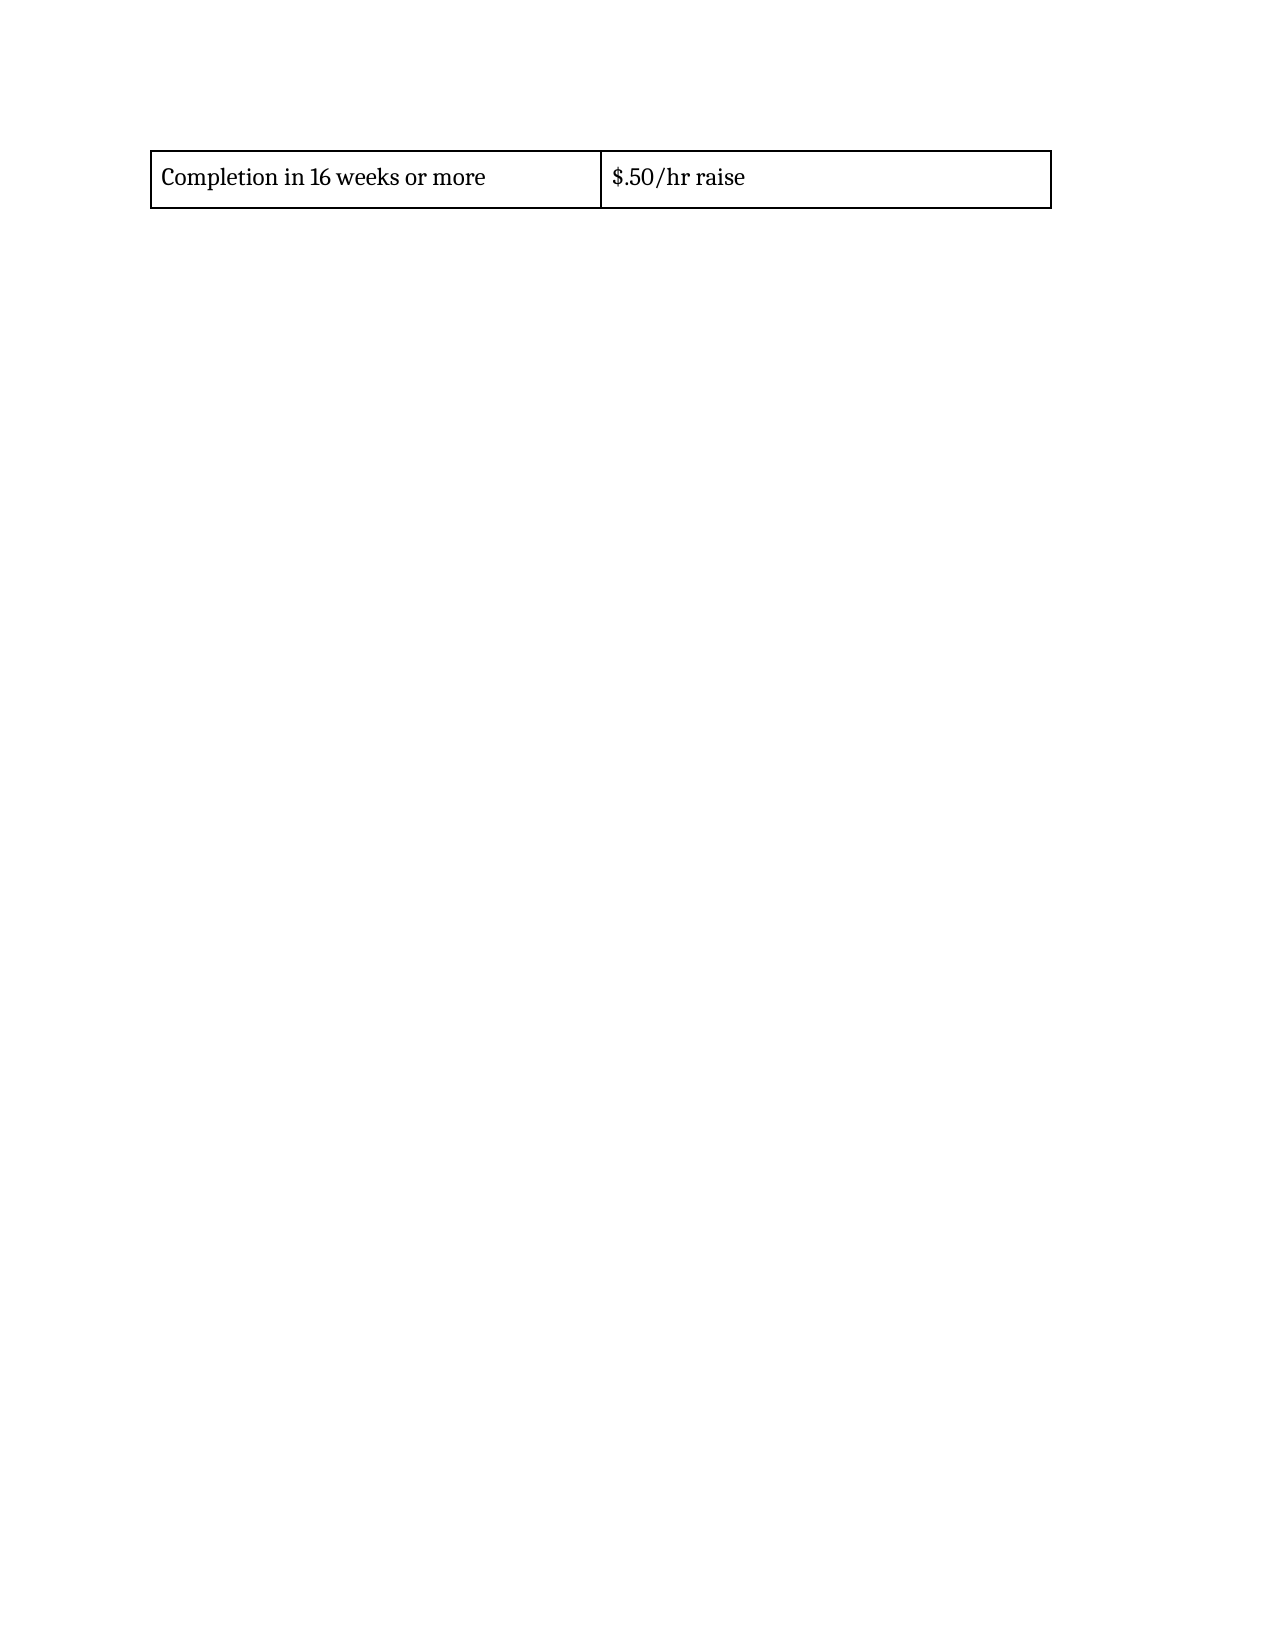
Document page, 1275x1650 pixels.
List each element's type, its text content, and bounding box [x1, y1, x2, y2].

table_cell Completion in 16 weeks or more [152, 152, 600, 207]
table_cell $.50/hr raise [602, 152, 1050, 207]
